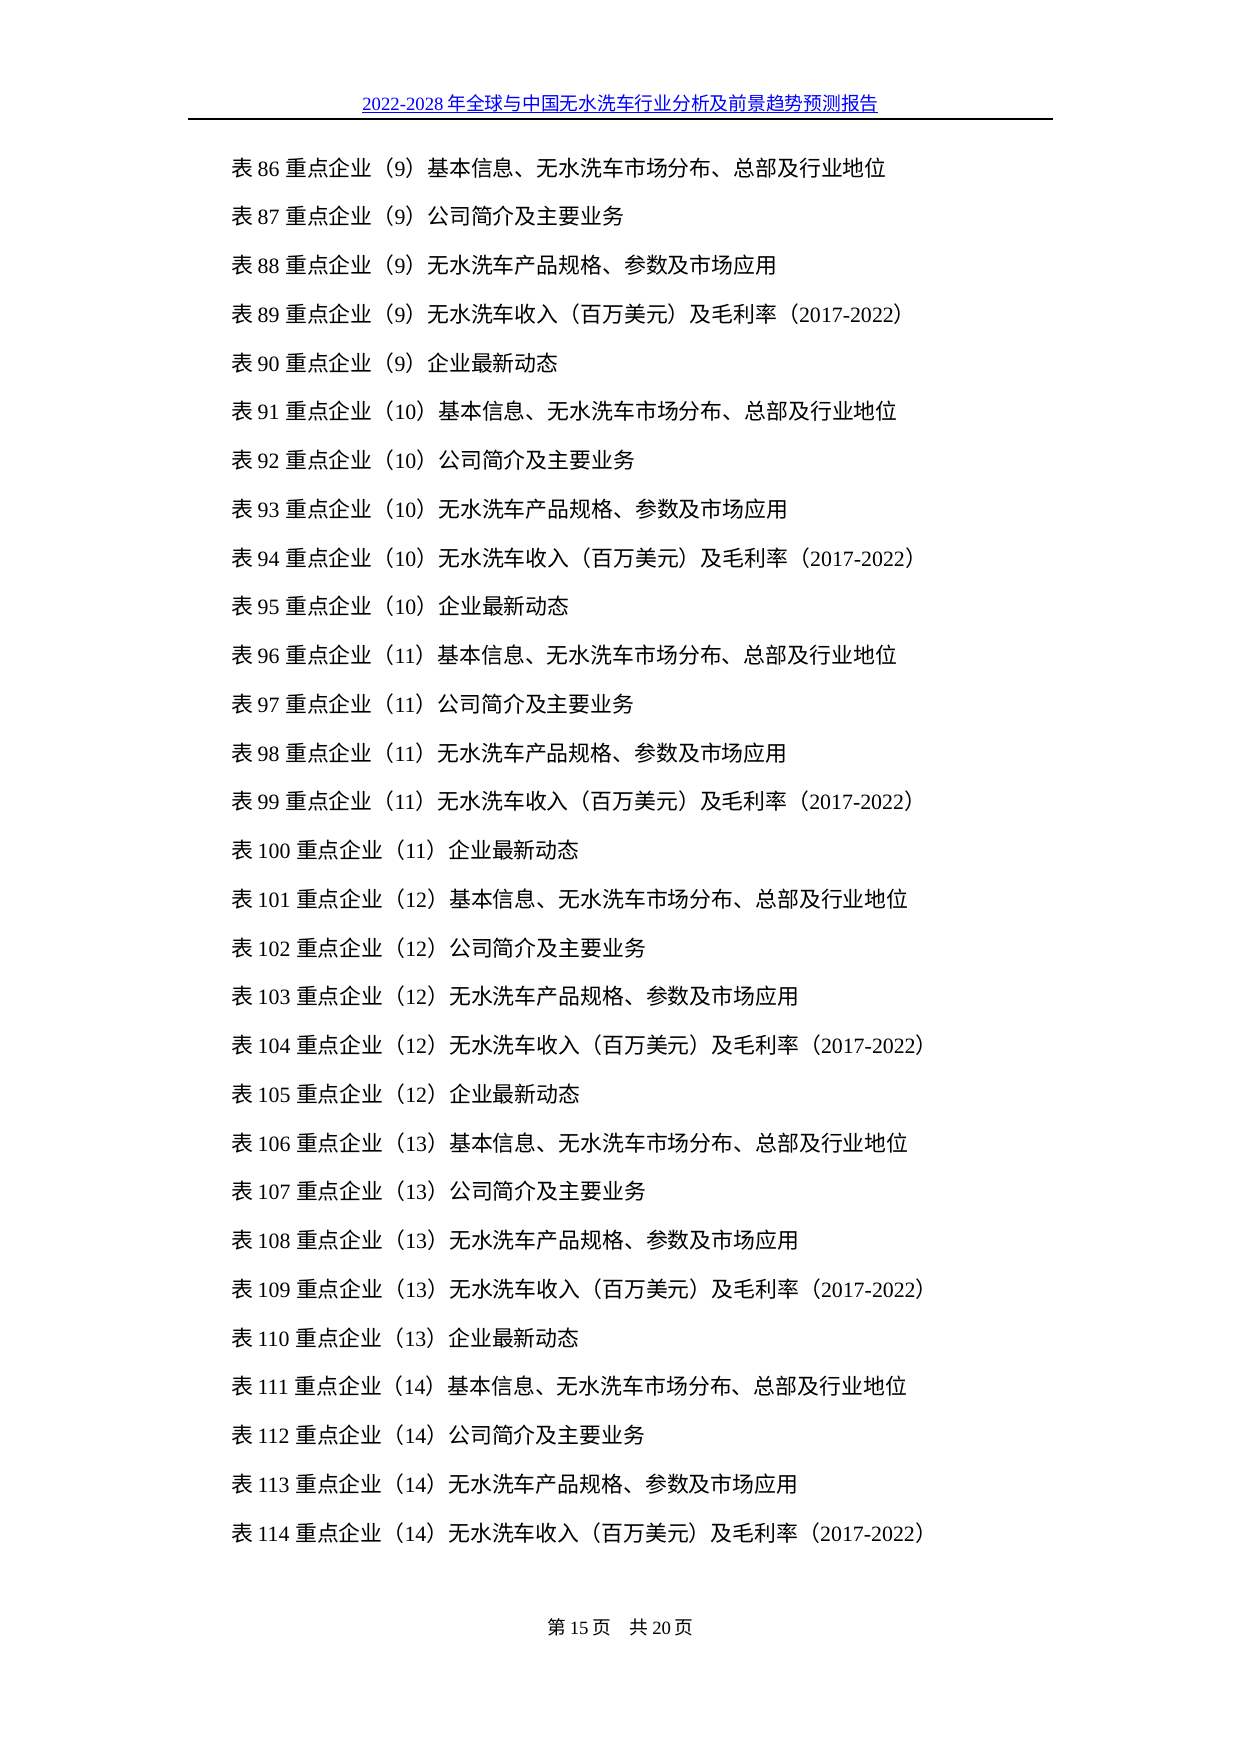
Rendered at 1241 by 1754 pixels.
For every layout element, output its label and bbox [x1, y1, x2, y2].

text [187, 150, 1053, 1548]
